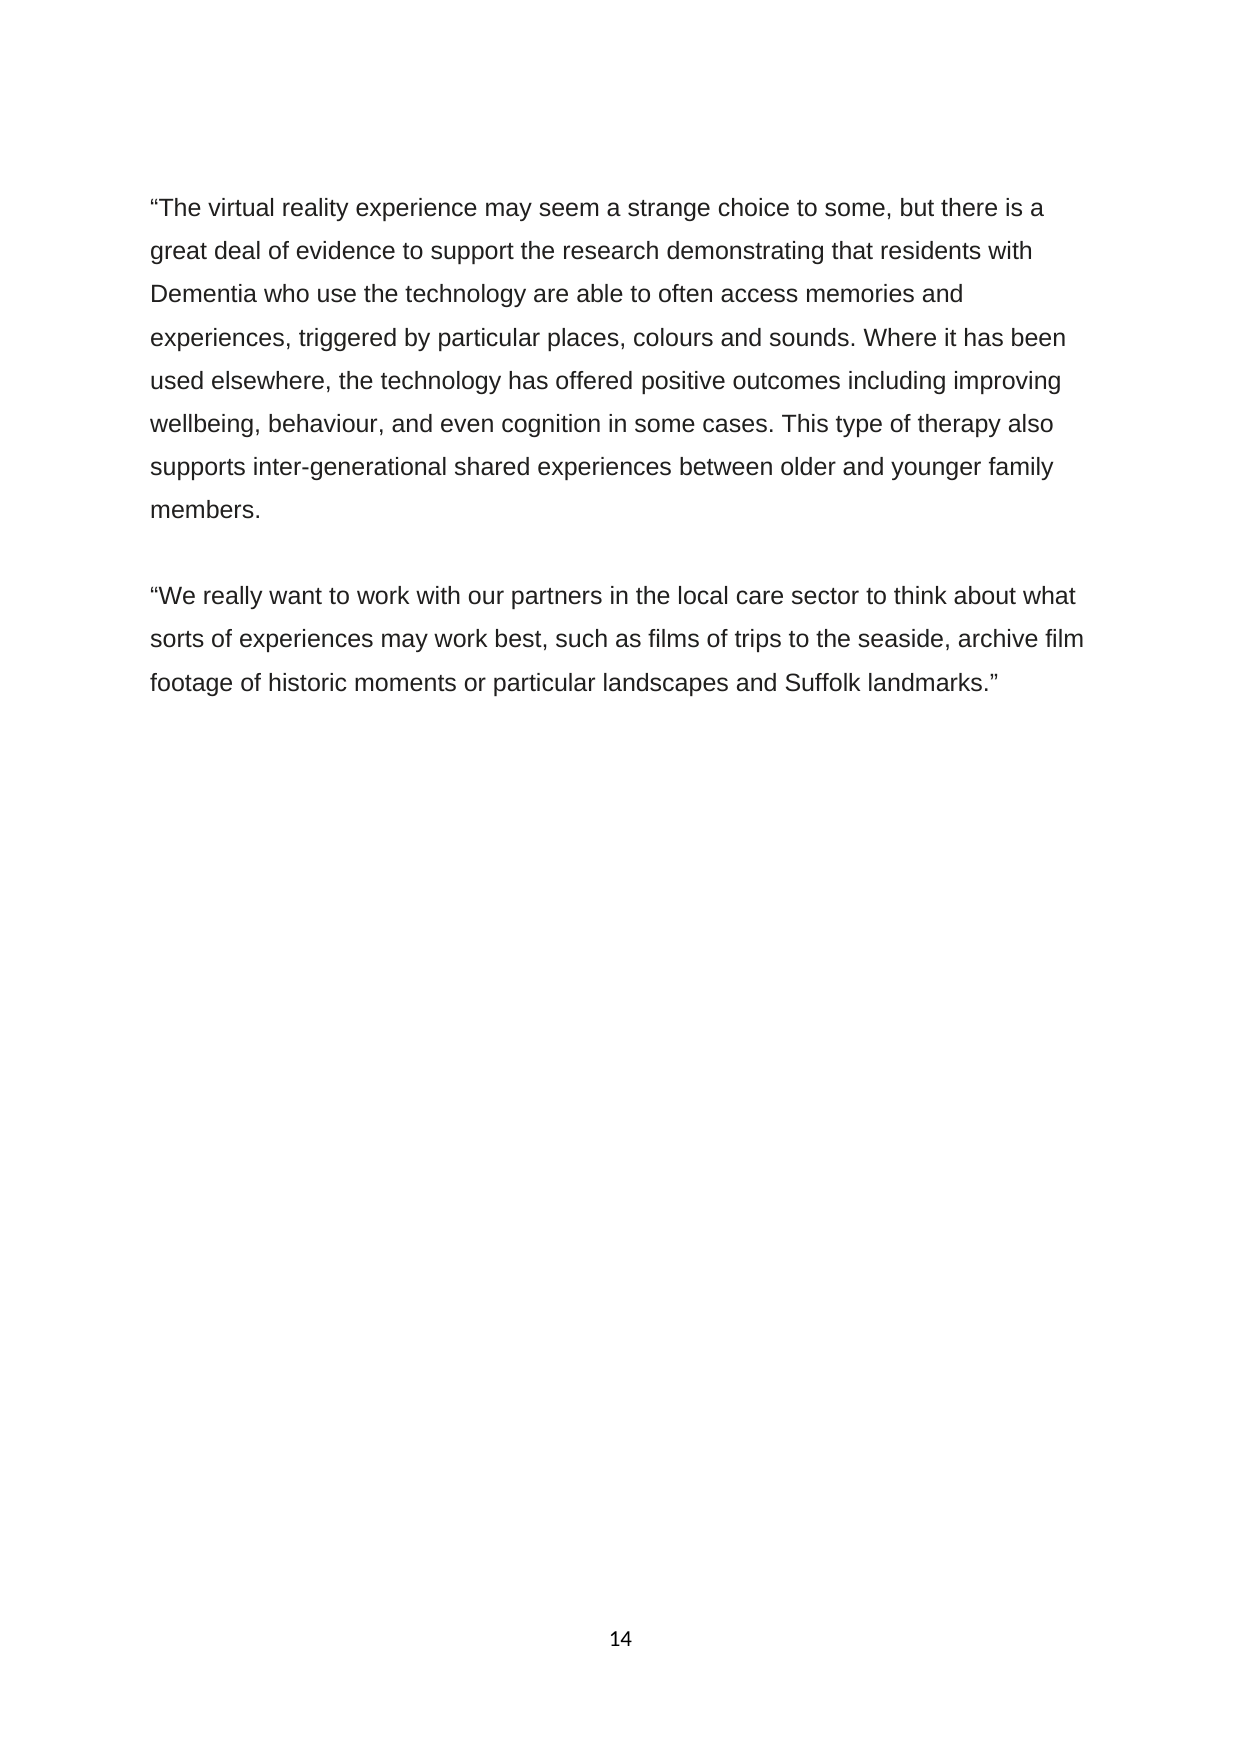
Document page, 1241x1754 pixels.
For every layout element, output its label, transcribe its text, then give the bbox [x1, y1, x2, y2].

text “We really want to work with our partners in the local care sector to think about what sorts of experiences may work best, such as films of trips to the seaside, archive film footage of historic moments or particular landscapes and Suffolk landmarks.” [150, 581, 1090, 696]
text “The virtual reality experience may seem a strange choice to some, but there is a great deal of evidence to support the research demonstrating that residents with Dementia who use the technology are able to often access memories and experiences, triggered by particular places, colours and sounds. Where it has been used elsewhere, the technology has offered positive outcomes including improving wellbeing, behaviour, and even cognition in some cases. This type of therapy also supports inter-generational shared experiences between older and younger family members. [150, 193, 1090, 524]
